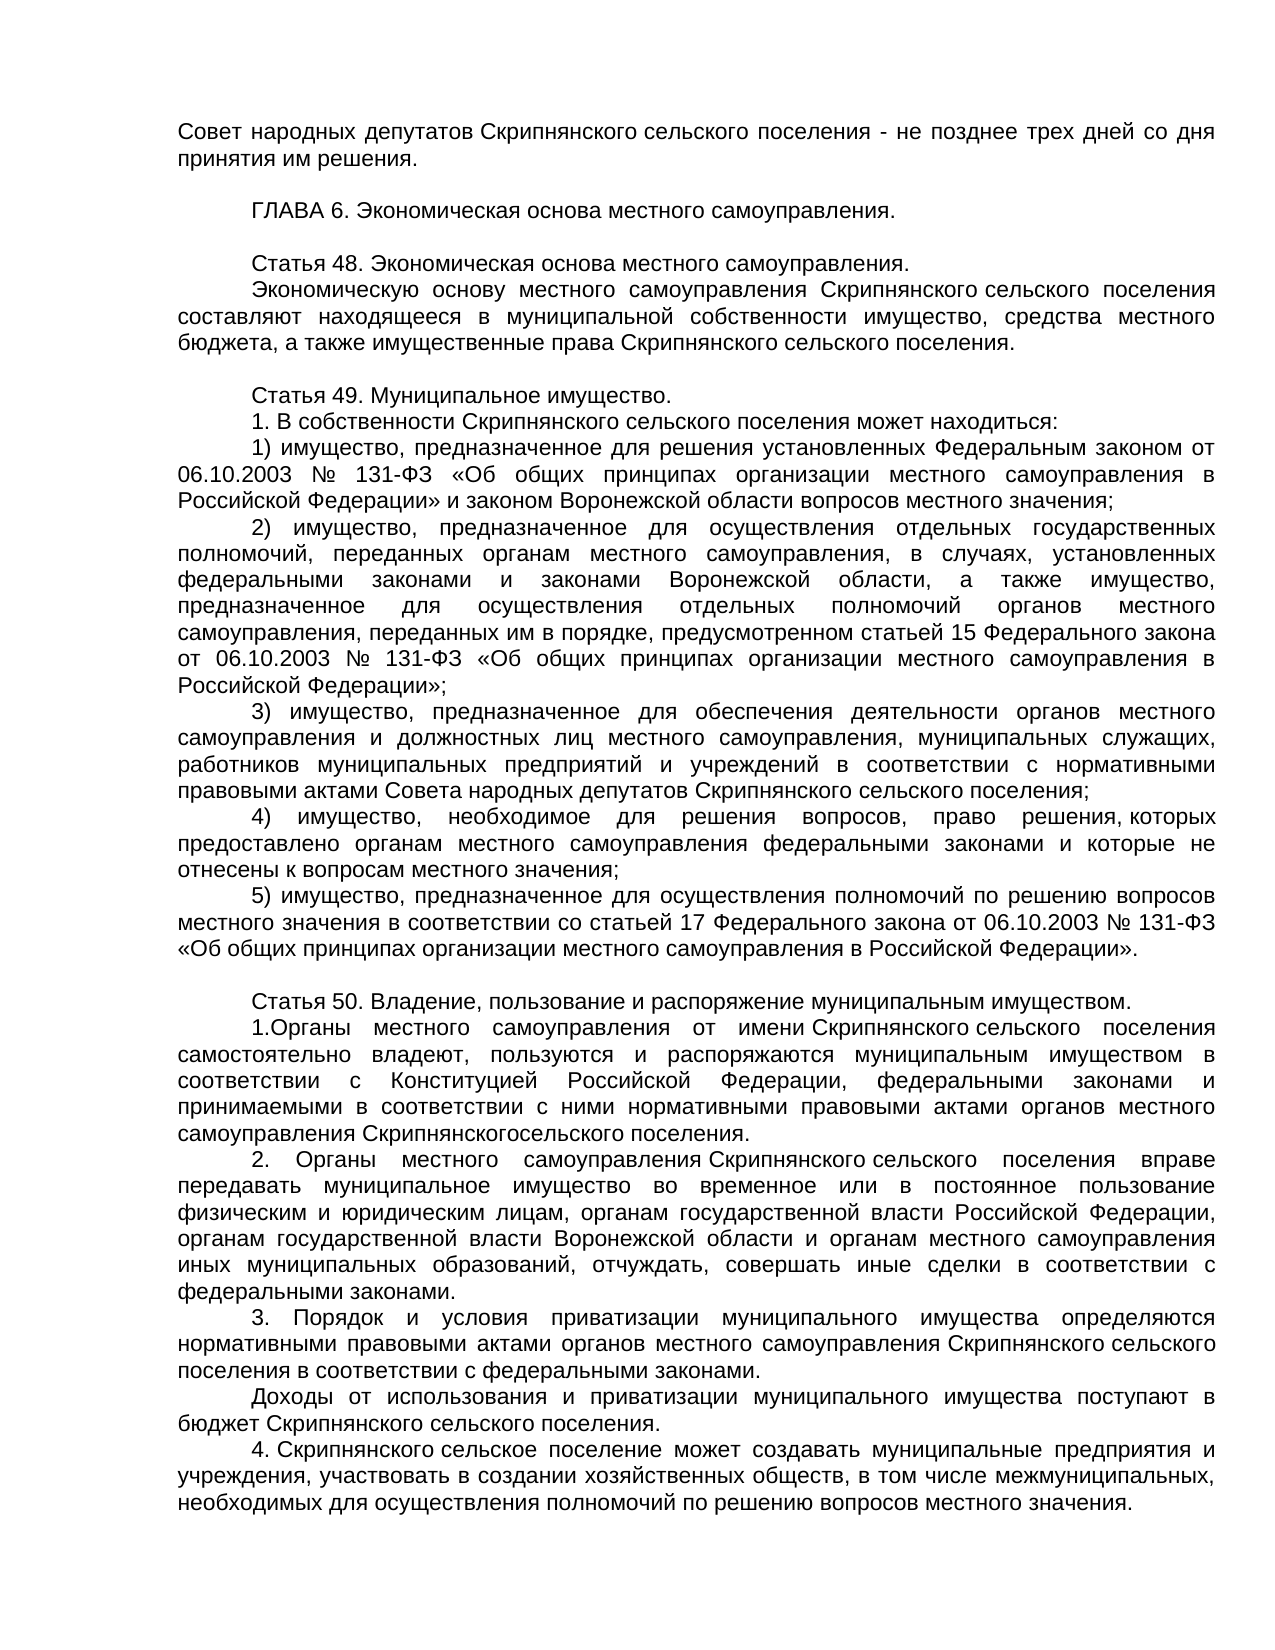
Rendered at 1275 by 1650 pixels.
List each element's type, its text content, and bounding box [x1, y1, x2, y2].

text 5) имущество, предназначенное для осуществления полномочий по решению вопросов местного значения в соответствии со статьей 17 Федерального закона от 06.10.2003 № 131-ФЗ «Об общих принципах организации местного самоуправления в Российской Федерации». [177, 882, 1216, 961]
text Доходы от использования и приватизации муниципального имущества поступают в бюджет Скрипнянского сельского поселения. [177, 1383, 1216, 1436]
text Статья 48. Экономическая основа местного самоуправления. [177, 250, 1216, 276]
text 1.Органы местного самоуправления от имени Скрипнянского сельского поселения самостоятельно владеют, пользуются и распоряжаются муниципальным имуществом в соответствии с Конституцией Российской Федерации, федеральными законами и принимаемыми в соответствии с ними нормативными правовыми актами органов местного самоуправления Скрипнянскогосельского поселения. [177, 1014, 1216, 1146]
text 1) имущество, предназначенное для решения установленных Федеральным законом от 06.10.2003 № 131-ФЗ «Об общих принципах организации местного самоуправления в Российской Федерации» и законом Воронежской области вопросов местного значения; [177, 434, 1216, 513]
text Экономическую основу местного самоуправления Скрипнянского сельского поселения составляют находящееся в муниципальной собственности имущество, средства местного бюджета, а также имущественные права Скрипнянского сельского поселения. [177, 276, 1216, 355]
text 2. Органы местного самоуправления Скрипнянского сельского поселения вправе передавать муниципальное имущество во временное или в постоянное пользование физическим и юридическим лицам, органам государственной власти Российской Федерации, органам государственной власти Воронежской области и органам местного самоуправления иных муниципальных образований, отчуждать, совершать иные сделки в соответствии с федеральными законами. [177, 1146, 1216, 1304]
text 4) имущество, необходимое для решения вопросов, право решения, которых предоставлено органам местного самоуправления федеральными законами и которые не отнесены к вопросам местного значения; [177, 803, 1216, 882]
text 3) имущество, предназначенное для обеспечения деятельности органов местного самоуправления и должностных лиц местного самоуправления, муниципальных служащих, работников муниципальных предприятий и учреждений в соответствии с нормативными правовыми актами Совета народных депутатов Скрипнянского сельского поселения; [177, 698, 1216, 803]
text 2) имущество, предназначенное для осуществления отдельных государственных полномочий, переданных органам местного самоуправления, в случаях, установленных федеральными законами и законами Воронежской области, а также имущество, предназначенное для осуществления отдельных полномочий органов местного самоуправления, переданных им в порядке, предусмотренном статьей 15 Федерального закона от 06.10.2003 № 131-ФЗ «Об общих принципах организации местного самоуправления в Российской Федерации»; [177, 513, 1216, 698]
text Статья 49. Муниципальное имущество. [177, 382, 1216, 408]
text 3. Порядок и условия приватизации муниципального имущества определяются нормативными правовыми актами органов местного самоуправления Скрипнянского сельского поселения в соответствии с федеральными законами. [177, 1304, 1216, 1383]
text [177, 118, 1216, 171]
text 1. В собственности Скрипнянского сельского поселения может находиться: [177, 408, 1216, 434]
text ГЛАВА 6. Экономическая основа местного самоуправления. [177, 197, 1216, 223]
text 4. Скрипнянского сельское поселение может создавать муниципальные предприятия и учреждения, участвовать в создании хозяйственных обществ, в том числе межмуниципальных, необходимых для осуществления полномочий по решению вопросов местного значения. [177, 1436, 1216, 1515]
text Статья 50. Владение, пользование и распоряжение муниципальным имуществом. [177, 988, 1216, 1014]
